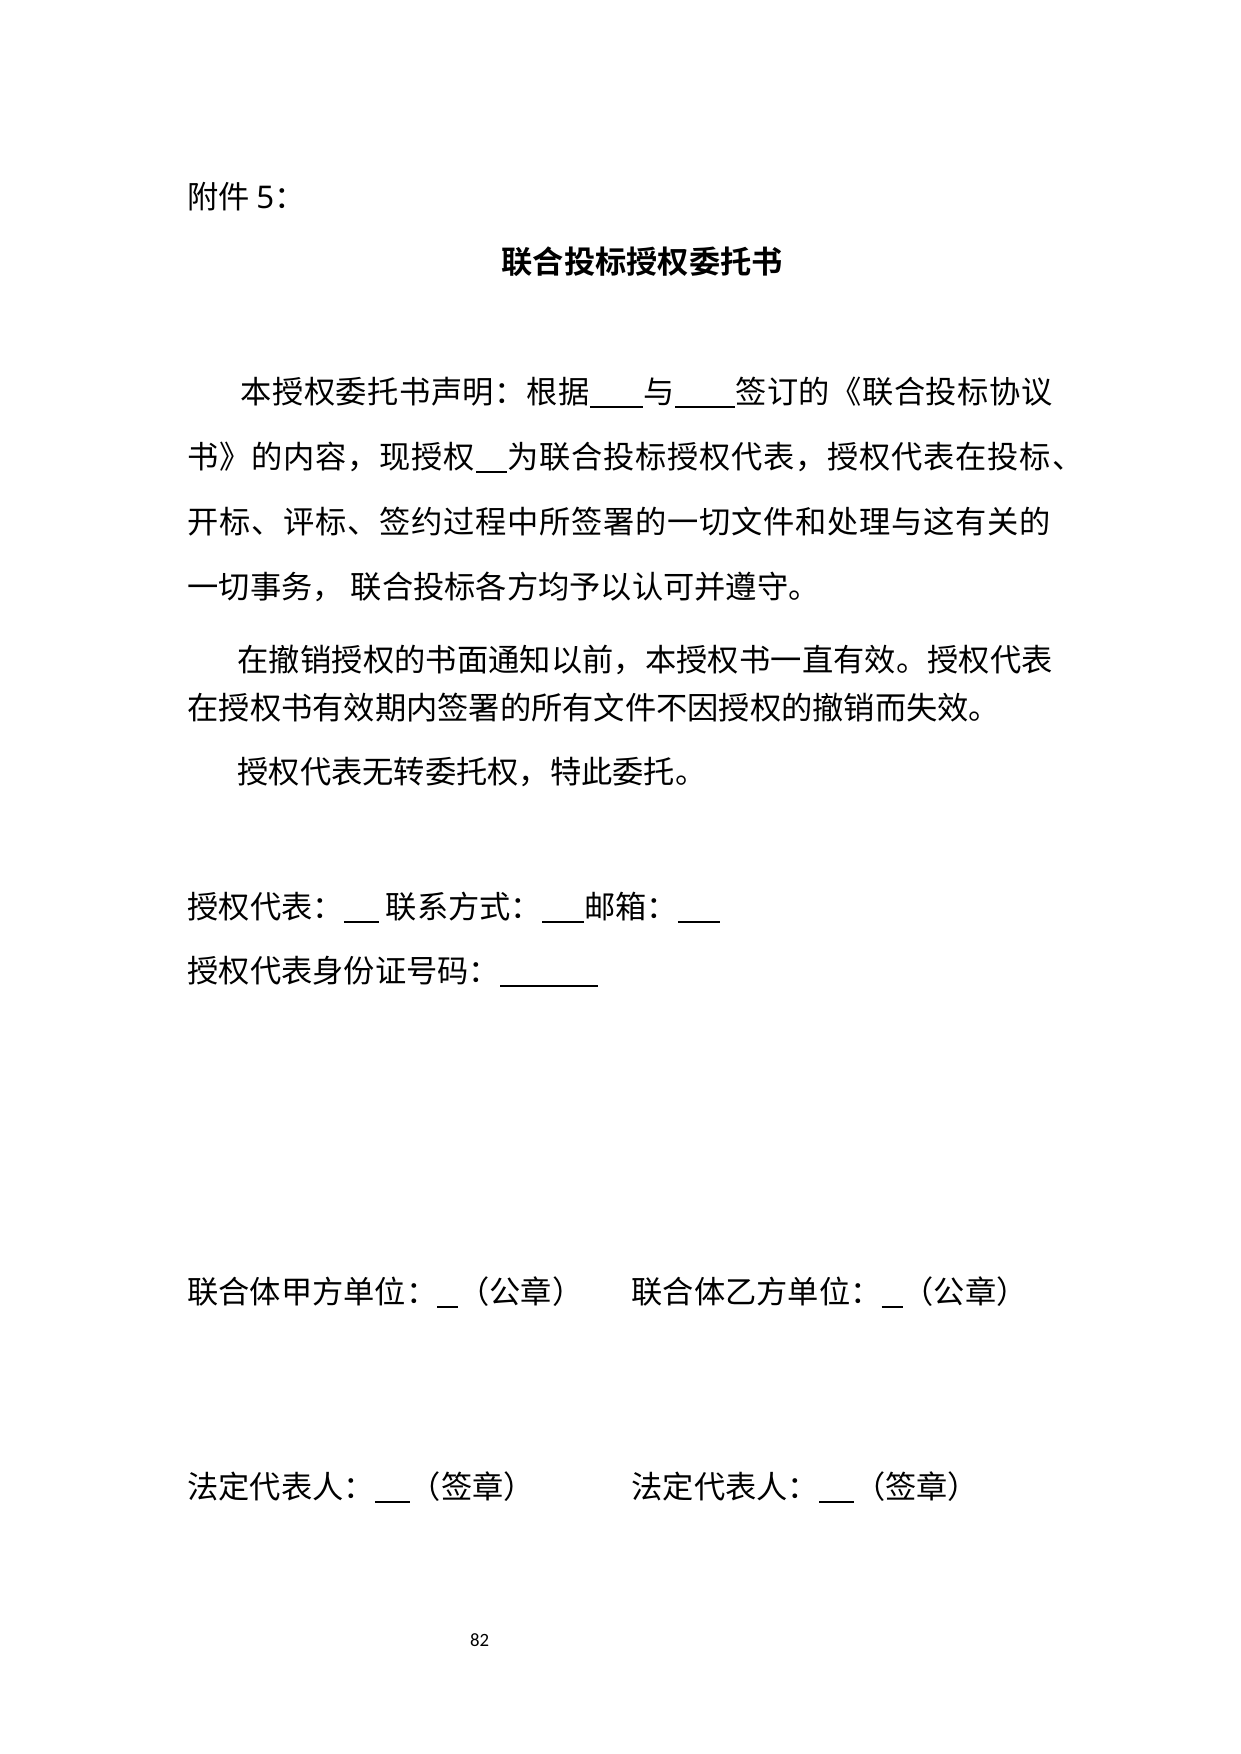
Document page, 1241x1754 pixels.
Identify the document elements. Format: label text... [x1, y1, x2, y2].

text 在撤销授权的书面通知以前，本授权书一直有效。授权代表在授权书有效期内签署的所有文件不因授权的撤销而失效。 [187, 633, 1053, 729]
text 授权代表身份证号码： [187, 944, 1053, 992]
text 联合投标授权委托书 [187, 227, 1053, 292]
text 附件5： [187, 162, 1053, 227]
text 授权代表无转委托权，特此委托。 [187, 745, 1053, 793]
text 本授权委托书声明：根据 与 签订的《联合投标协议书》的内容，现授权 为联合投标授权代表，授权代表在投标、开标、评标、签约过程中所签署的一切文件和处理与这有关的一切事务， 联合投标各方均予以认可并遵守。 [187, 357, 1053, 617]
text 授权代表： 联系方式： 邮箱： [187, 880, 1053, 928]
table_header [620, 1127, 1064, 1582]
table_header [176, 1127, 620, 1582]
